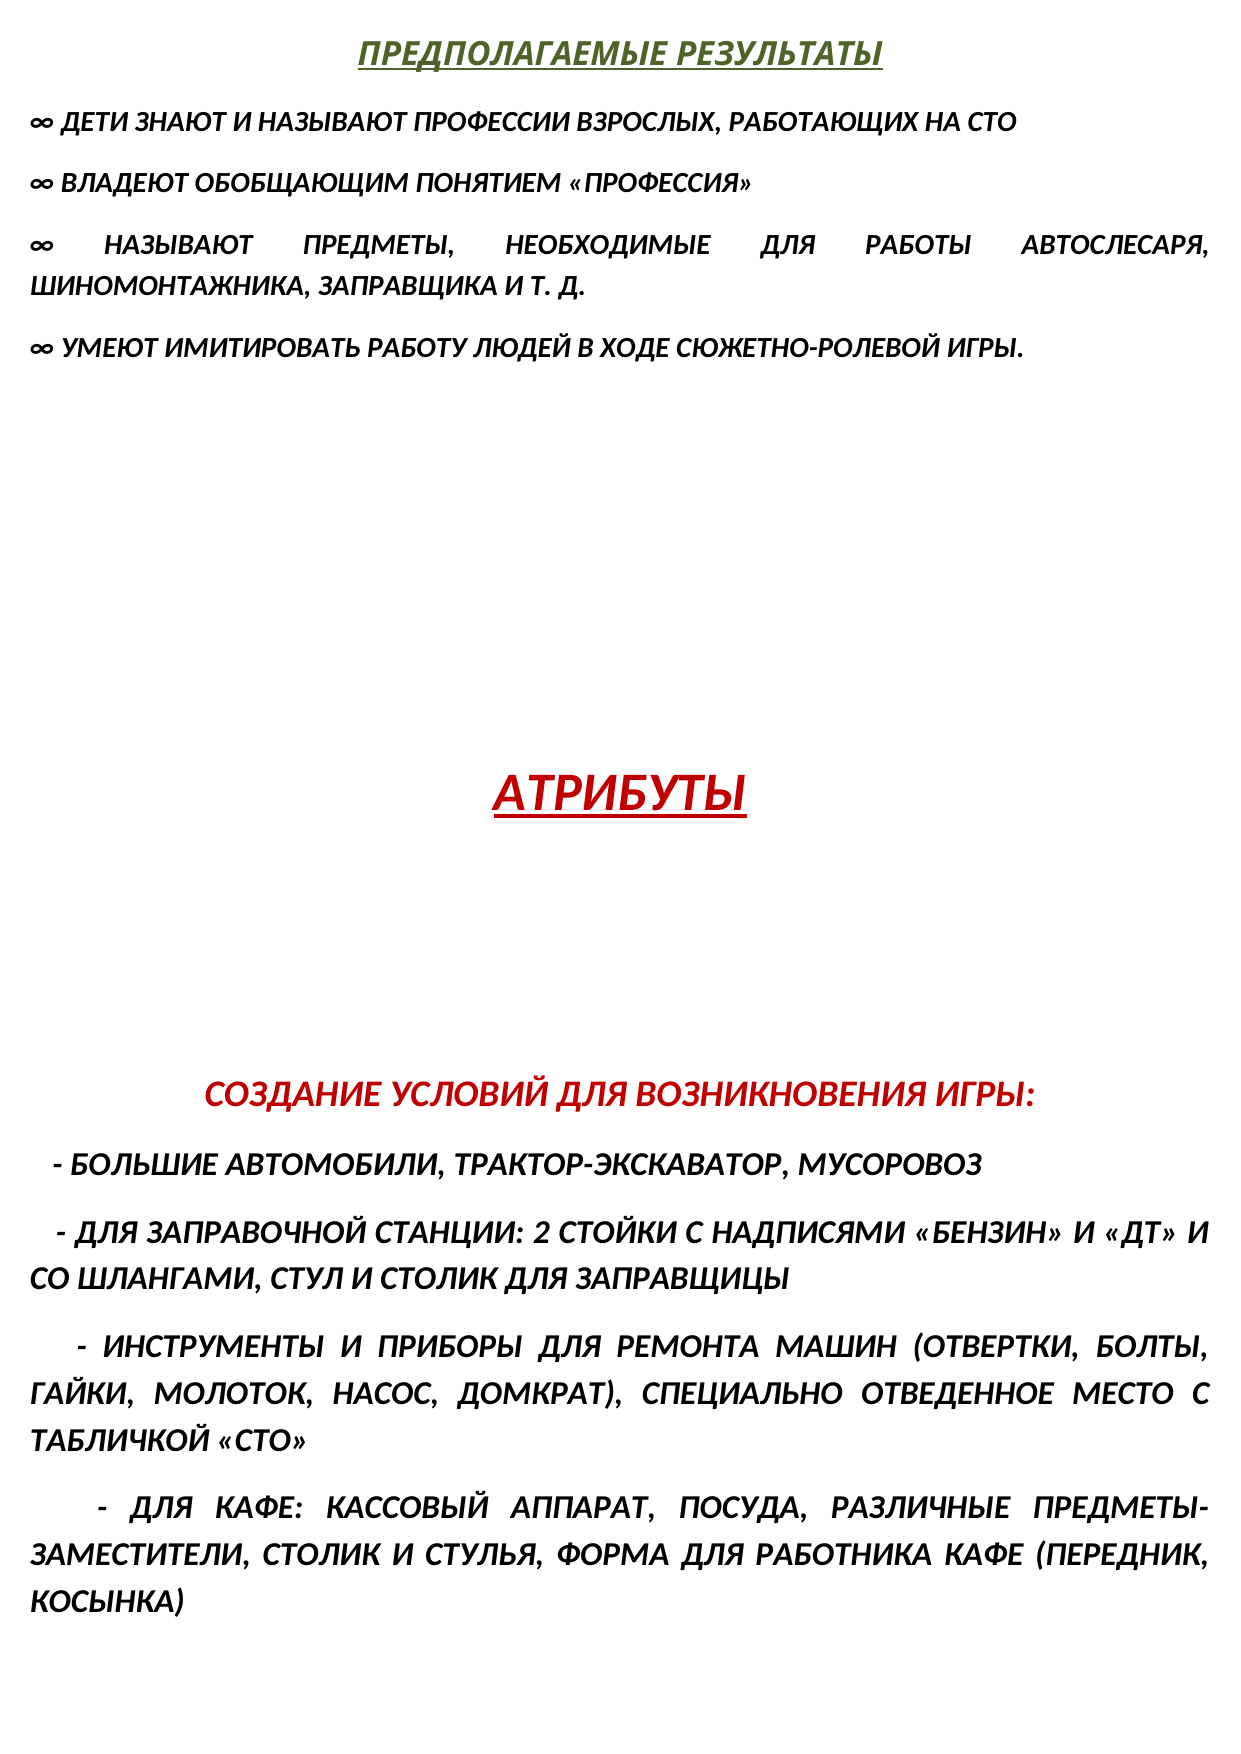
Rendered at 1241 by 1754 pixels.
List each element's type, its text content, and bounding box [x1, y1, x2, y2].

text АТРИБУТЫ [29, 758, 1211, 824]
text - ДЛЯ КАФЕ: КАССОВЫЙ АППАРАТ, ПОСУДА, РАЗЛИЧНЫЕ ПРЕДМЕТЫ-ЗАМЕСТИТЕЛИ, СТОЛИК И СТУЛЬЯ, ФОРМА ДЛЯ РАБОТНИКА КАФЕ (ПЕРЕДНИК, КОСЫНКА) [29, 1486, 1211, 1620]
text - БОЛЬШИЕ АВТОМОБИЛИ, ТРАКТОР-ЭКСКАВАТОР, МУСОРОВОЗ [29, 1143, 1211, 1184]
text ПРЕДПОЛАГАЕМЫЕ РЕЗУЛЬТАТЫ [29, 29, 1211, 75]
text ∞ НАЗЫВАЮТ ПРЕДМЕТЫ, НЕОБХОДИМЫЕ ДЛЯ РАБОТЫ АВТОСЛЕСАРЯ, ШИНОМОНТАЖНИКА, ЗАПРАВЩИКА И Т. Д. [29, 226, 1211, 303]
text ∞ УМЕЮТ ИМИТИРОВАТЬ РАБОТУ ЛЮДЕЙ В ХОДЕ СЮЖЕТНО-РОЛЕВОЙ ИГРЫ. [29, 329, 1211, 364]
text - ДЛЯ ЗАПРАВОЧНОЙ СТАНЦИИ: 2 СТОЙКИ С НАДПИСЯМИ «БЕНЗИН» И «ДТ» И СО ШЛАНГАМИ, СТУЛ И СТОЛИК ДЛЯ ЗАПРАВЩИЦЫ [29, 1211, 1211, 1298]
text - ИНСТРУМЕНТЫ И ПРИБОРЫ ДЛЯ РЕМОНТА МАШИН (ОТВЕРТКИ, БОЛТЫ, ГАЙКИ, МОЛОТОК, НАСОС, ДОМКРАТ), СПЕЦИАЛЬНО ОТВЕДЕННОЕ МЕСТО С ТАБЛИЧКОЙ «СТО» [29, 1325, 1211, 1459]
text ∞ ДЕТИ ЗНАЮТ И НАЗЫВАЮТ ПРОФЕССИИ ВЗРОСЛЫХ, РАБОТАЮЩИХ НА СТО [29, 103, 1211, 138]
text ∞ ВЛАДЕЮТ ОБОБЩАЮЩИМ ПОНЯТИЕМ «ПРОФЕССИЯ» [29, 164, 1211, 200]
text СОЗДАНИЕ УСЛОВИЙ ДЛЯ ВОЗНИКНОВЕНИЯ ИГРЫ: [29, 1069, 1211, 1115]
